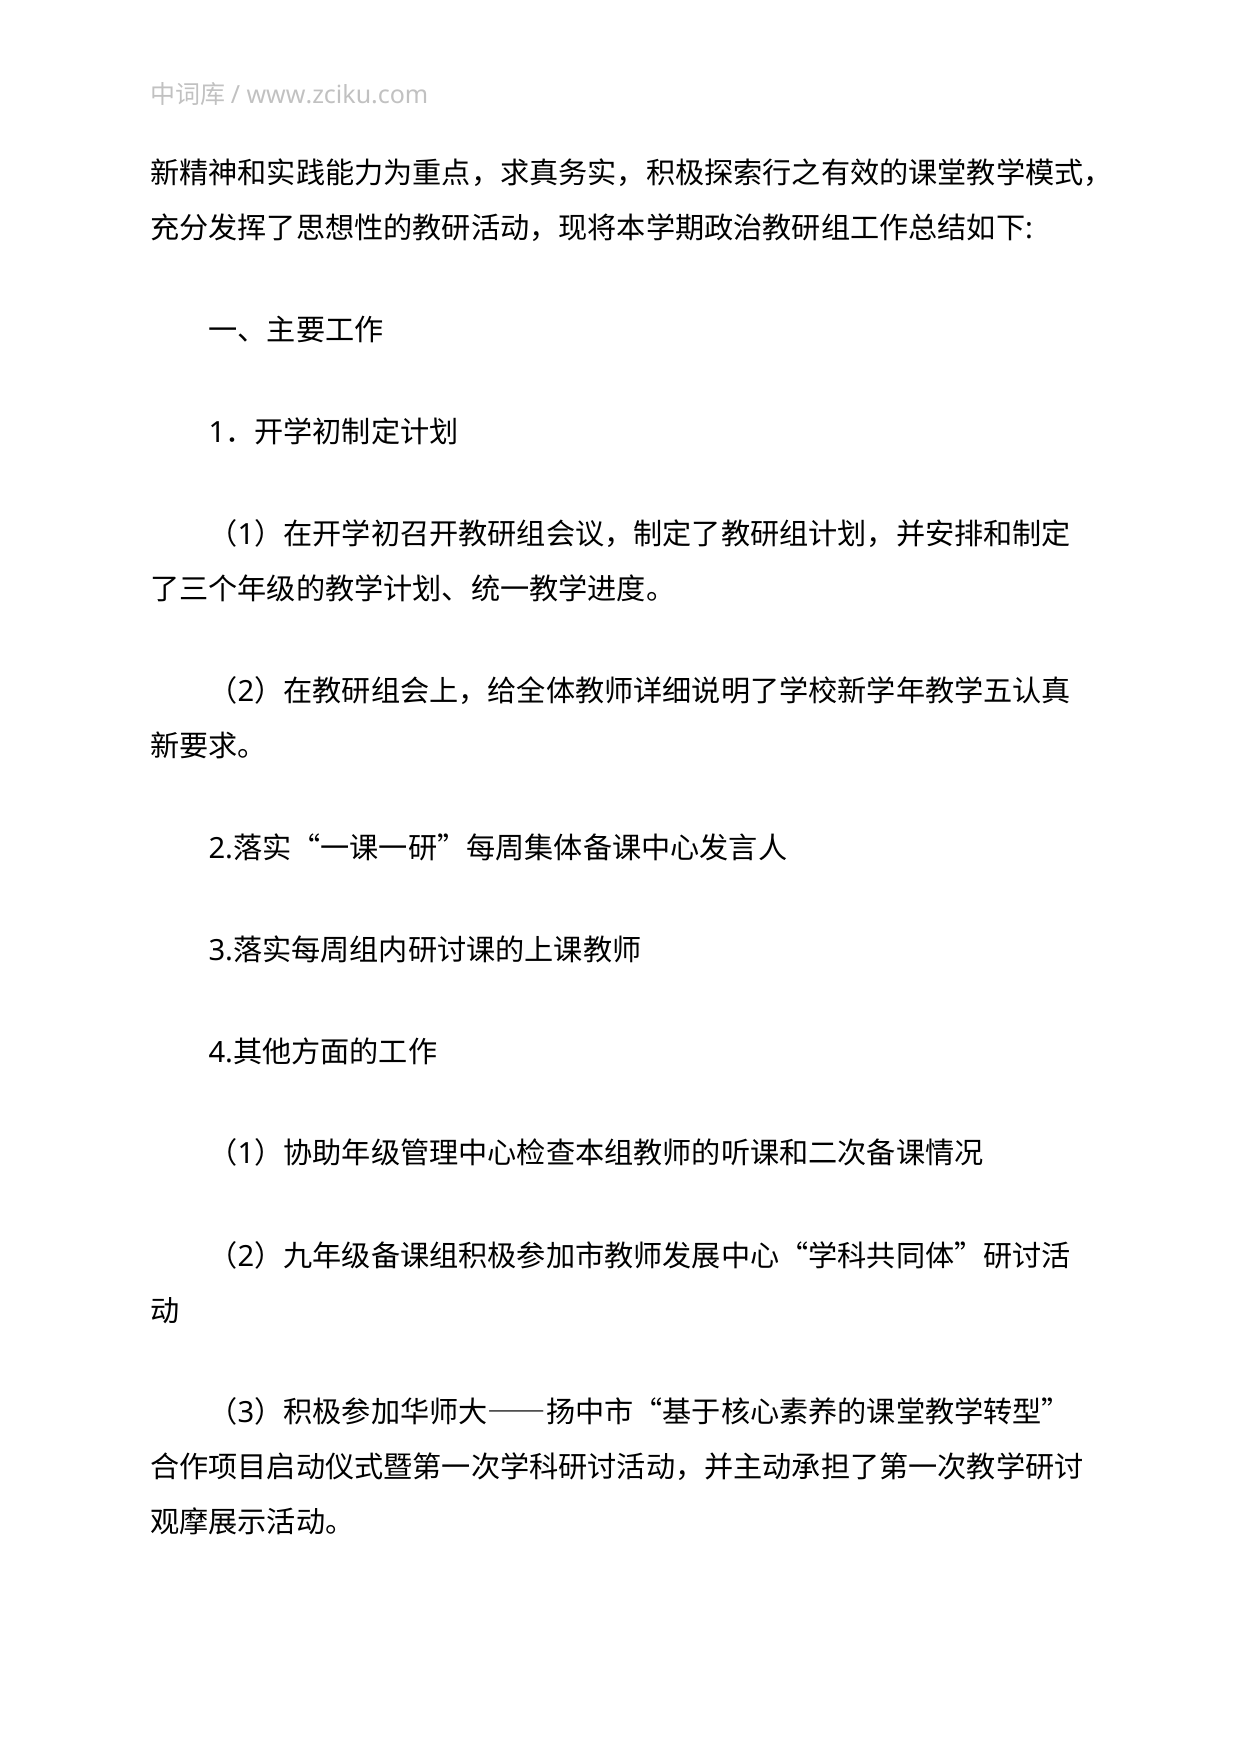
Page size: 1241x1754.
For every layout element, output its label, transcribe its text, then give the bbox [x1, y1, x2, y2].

text （3）积极参加华师大——扬中市“基于核心素养的课堂教学转型”合作项目启动仪式暨第一次学科研讨活动，并主动承担了第一次教学研讨观摩展示活动。 [150, 1389, 1090, 1541]
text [150, 150, 1090, 247]
text （2）九年级备课组积极参加市教师发展中心“学科共同体”研讨活动 [150, 1232, 1090, 1329]
text （1）协助年级管理中心检查本组教师的听课和二次备课情况 [150, 1130, 1090, 1172]
text （1）在开学初召开教研组会议，制定了教研组计划，并安排和制定了三个年级的教学计划、统一教学进度。 [150, 511, 1090, 608]
text 1．开学初制定计划 [150, 409, 1090, 451]
text 4.其他方面的工作 [150, 1028, 1090, 1071]
text 一、主要工作 [150, 307, 1090, 349]
text 3.落实每周组内研讨课的上课教师 [150, 926, 1090, 968]
text （2）在教研组会上，给全体教师详细说明了学校新学年教学五认真新要求。 [150, 667, 1090, 765]
text 2.落实“一课一研”每周集体备课中心发言人 [150, 824, 1090, 867]
